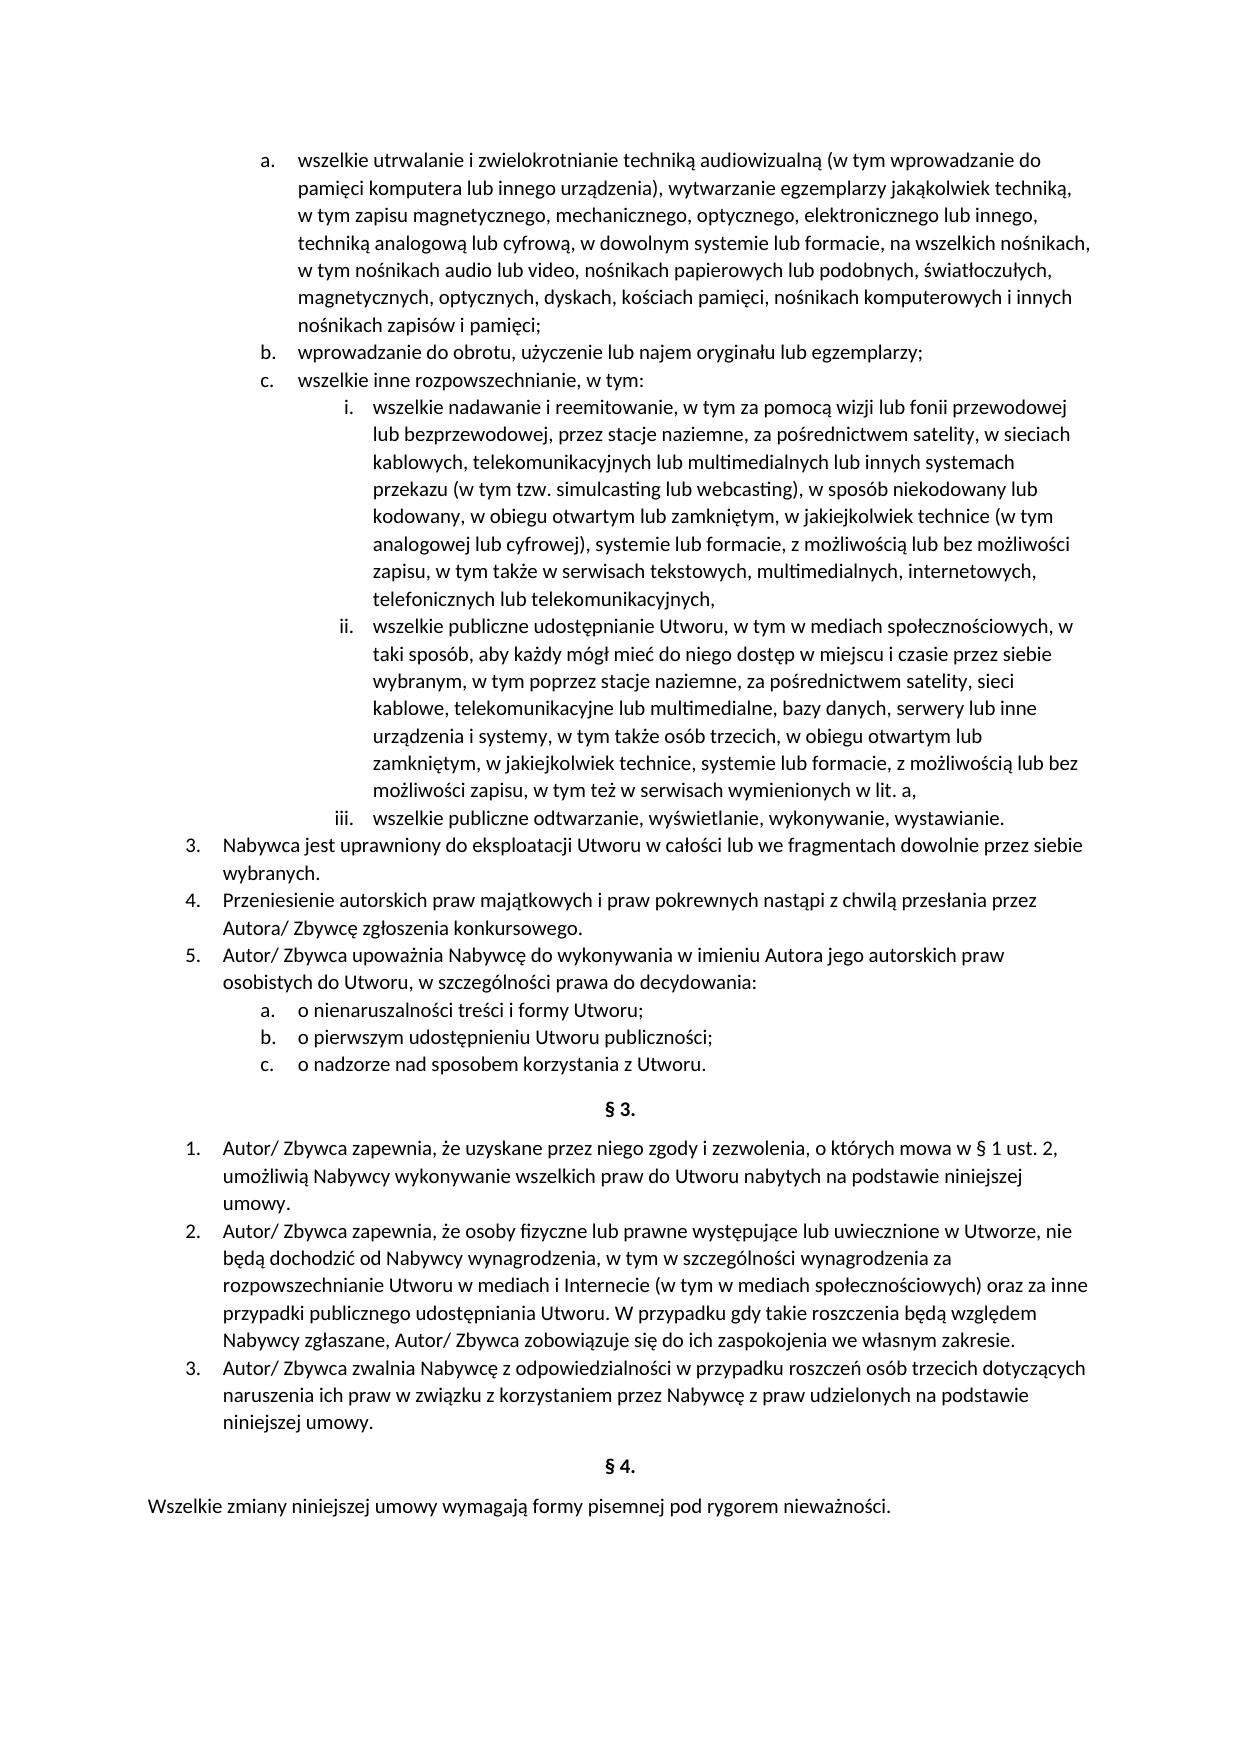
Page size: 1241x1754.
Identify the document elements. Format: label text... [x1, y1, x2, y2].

list wszelkie nadawanie i reemitowanie, w tym za pomocą wizji lub fonii przewodowej lub bezprzewodowej, przez stacje naziemne, za pośrednictwem satelity, w sieciach kablowych, telekomunikacyjnych lub multimedialnych lub innych systemach przekazu (w tym tzw. simulcasting lub webcasting), w sposób niekodowany lub kodowany, w obiegu otwartym lub zamkniętym, w jakiejkolwiek technice (w tym analogowej lub cyfrowej), systemie lub formacie, z możliwością lub bez możliwości zapisu, w tym także w serwisach tekstowych, multimedialnych, internetowych, telefonicznych lub telekomunikacyjnych, [354, 394, 1093, 611]
list Autor/ Zbywca zwalnia Nabywcę z odpowiedzialności w przypadku roszczeń osób trzecich dotyczących naruszenia ich praw w związku z korzystaniem przez Nabywcę z praw udzielonych na podstawie niniejszej umowy. [185, 1355, 1093, 1435]
list o pierwszym udostępnieniu Utworu publiczności; [260, 1024, 1093, 1050]
list wszelkie publiczne udostępnianie Utworu, w tym w mediach społecznościowych, w taki sposób, aby każdy mógł mieć do niego dostęp w miejscu i czasie przez siebie wybranym, w tym poprzez stacje naziemne, za pośrednictwem satelity, sieci kablowe, telekomunikacyjne lub multimedialne, bazy danych, serwery lub inne urządzenia i systemy, w tym także osób trzecich, w obiegu otwartym lub zamkniętym, w jakiejkolwiek technice, systemie lub formacie, z możliwością lub bez możliwości zapisu, w tym też w serwisach wymienionych w lit. a, [354, 613, 1093, 803]
text Wszelkie zmiany niniejszej umowy wymagają formy pisemnej pod rygorem nieważności. [148, 1493, 1093, 1519]
list wprowadzanie do obrotu, użyczenie lub najem oryginału lub egzemplarzy; [260, 339, 1093, 365]
subtitle § 3. [148, 1096, 1093, 1121]
list wszelkie inne rozpowszechnianie, w tym: [260, 367, 1093, 392]
list Autor/ Zbywca zapewnia, że uzyskane przez niego zgody i zezwolenia, o których mowa w § 1 ust. 2, umożliwią Nabywcy wykonywanie wszelkich praw do Utworu nabytych na podstawie niniejszej umowy. [185, 1136, 1093, 1216]
list o nienaruszalności treści i formy Utworu; [260, 997, 1093, 1022]
subtitle § 4. [148, 1454, 1093, 1479]
list wszelkie publiczne odtwarzanie, wyświetlanie, wykonywanie, wystawianie. [354, 805, 1093, 831]
list o nadzorze nad sposobem korzystania z Utworu. [260, 1052, 1093, 1077]
list Przeniesienie autorskich praw majątkowych i praw pokrewnych nastąpi z chwilą przesłania przez Autora/ Zbywcę zgłoszenia konkursowego. [185, 887, 1093, 940]
list Nabywca jest uprawniony do eksploatacji Utworu w całości lub we fragmentach dowolnie przez siebie wybranych. [185, 832, 1093, 885]
list Autor/ Zbywca zapewnia, że osoby fizyczne lub prawne występujące lub uwiecznione w Utworze, nie będą dochodzić od Nabywcy wynagrodzenia, w tym w szczególności wynagrodzenia za rozpowszechnianie Utworu w mediach i Internecie (w tym w mediach społecznościowych) oraz za inne przypadki publicznego udostępniania Utworu. W przypadku gdy takie roszczenia będą względem Nabywcy zgłaszane, Autor/ Zbywca zobowiązuje się do ich zaspokojenia we własnym zakresie. [185, 1218, 1093, 1353]
list wszelkie utrwalanie i zwielokrotnianie techniką audiowizualną (w tym wprowadzanie do pamięci komputera lub innego urządzenia), wytwarzanie egzemplarzy jakąkolwiek techniką, w tym zapisu magnetycznego, mechanicznego, optycznego, elektronicznego lub innego, techniką analogową lub cyfrową, w dowolnym systemie lub formacie, na wszelkich nośnikach, w tym nośnikach audio lub video, nośnikach papierowych lub podobnych, światłoczułych, magnetycznych, optycznych, dyskach, kościach pamięci, nośnikach komputerowych i innych nośnikach zapisów i pamięci; [260, 148, 1093, 337]
list Autor/ Zbywca upoważnia Nabywcę do wykonywania w imieniu Autora jego autorskich praw osobistych do Utworu, w szczególności prawa do decydowania: [185, 942, 1093, 995]
